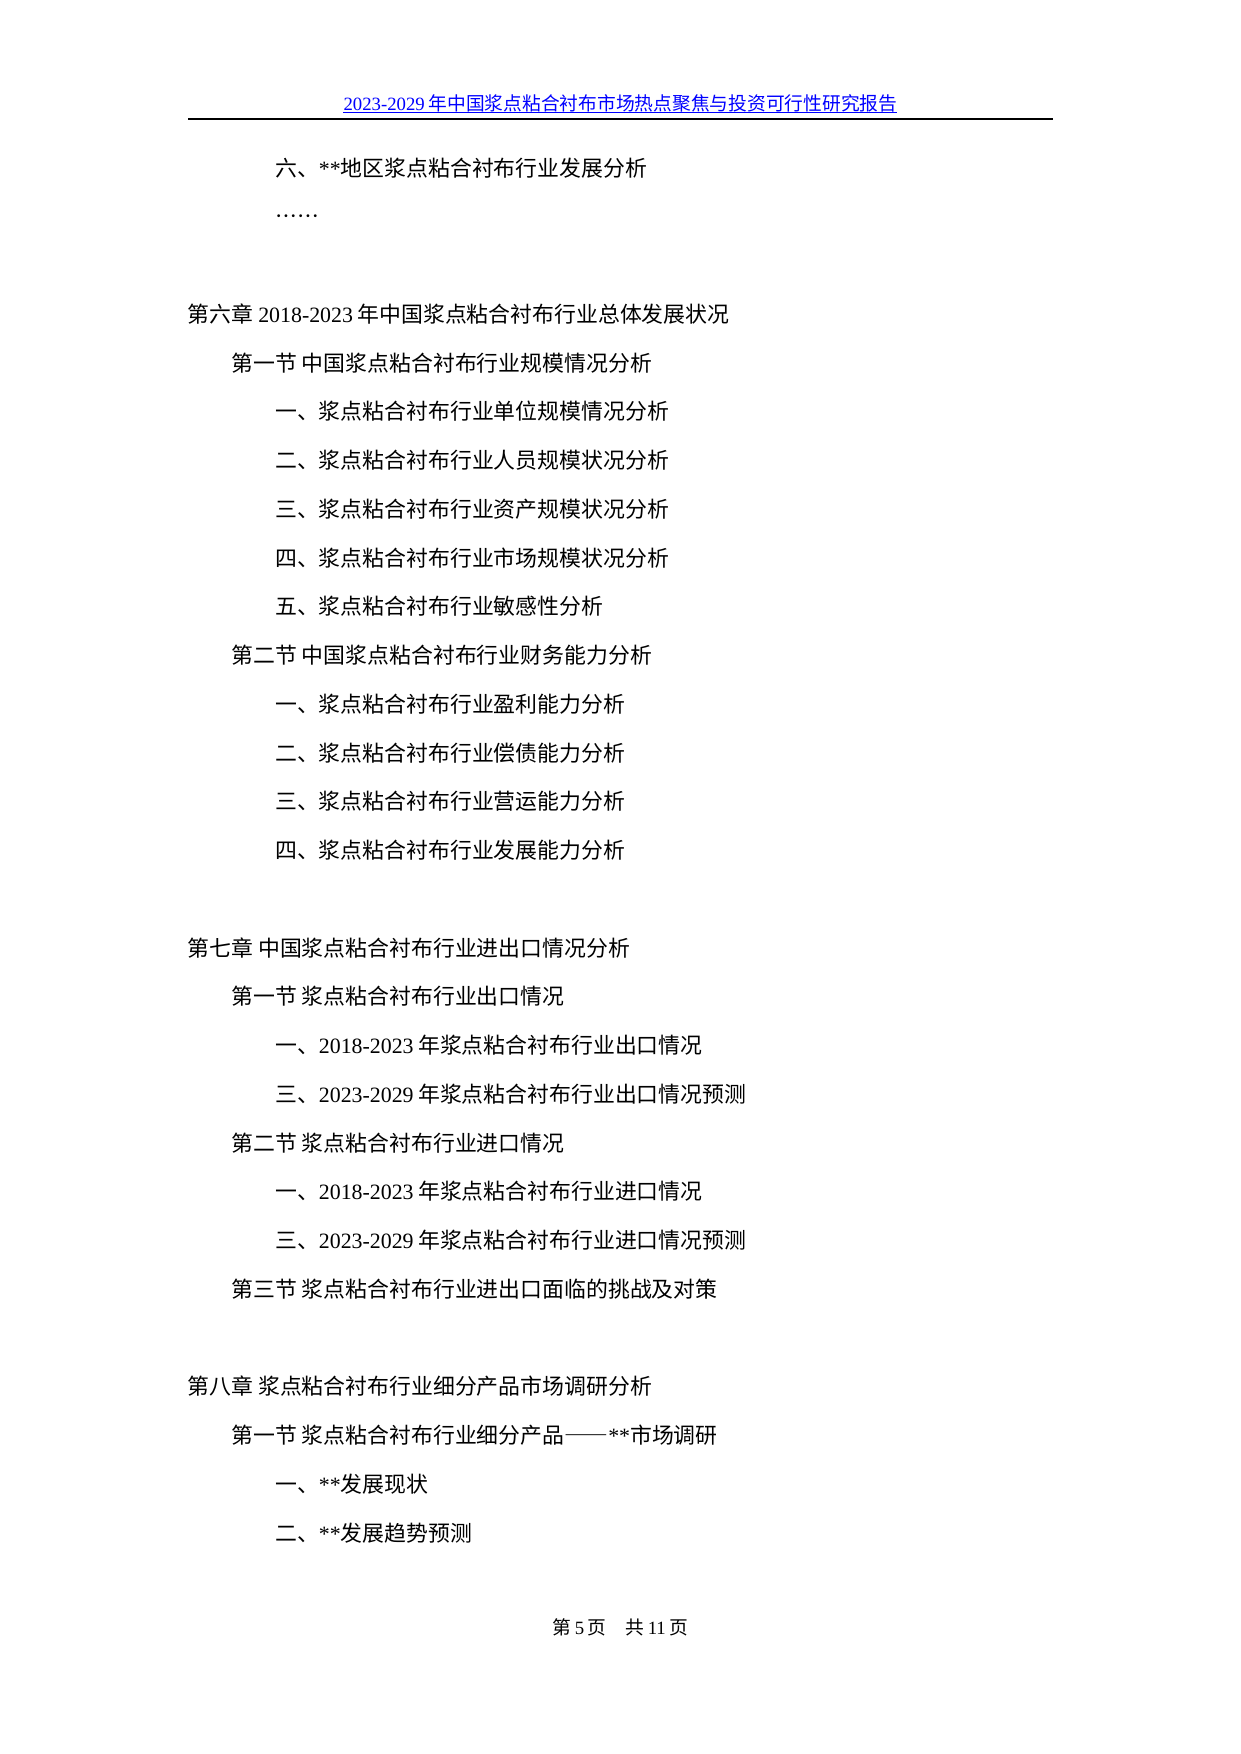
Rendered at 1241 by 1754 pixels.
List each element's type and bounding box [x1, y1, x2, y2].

text [187, 150, 1053, 1548]
